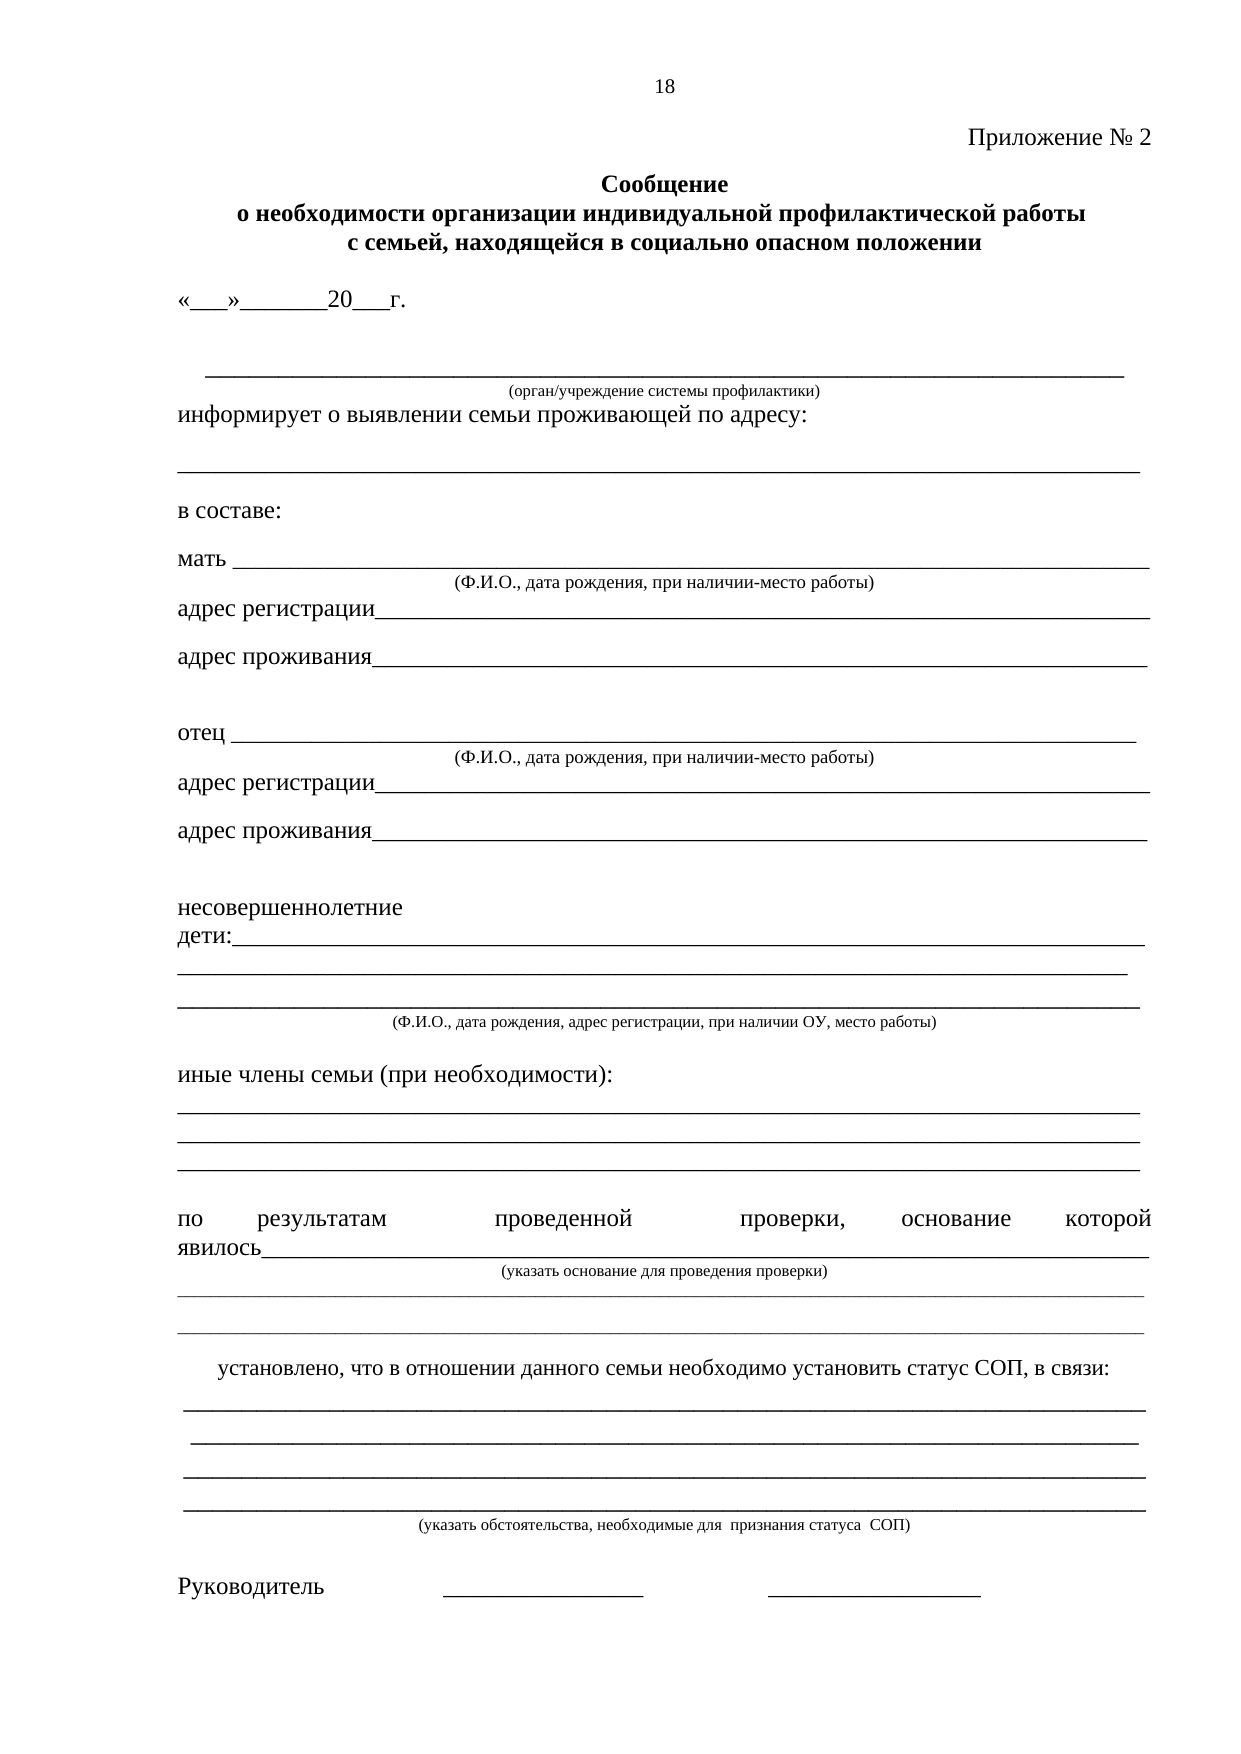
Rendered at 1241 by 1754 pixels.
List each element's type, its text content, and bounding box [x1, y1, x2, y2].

text информирует о выявлении семьи проживающей по адресу: [177, 399, 1152, 428]
text установлено, что в отношении данного семьи необходимо установить статус СОП, в связи: ___________________________________________________________________________________________________________________________________ ____________________________________________________________________________________________________________________________________ (указать обстоятельства, необходимые для признания статуса СОП) [177, 1354, 1152, 1534]
text __________________________________________________________________ [177, 978, 1152, 1011]
text _______________________________________________________________ [177, 347, 1152, 380]
text (Ф.И.О., дата рождения, при наличии-место работы) [177, 746, 1152, 767]
text в составе: [177, 495, 1152, 524]
text по результатам проведенной проверки, основание которой явилось_______________________________________________________________________ [177, 1203, 1152, 1261]
text _____________________________________________________________________________ [177, 447, 1152, 476]
text Руководитель ________________ _________________ [177, 1571, 1152, 1600]
text (Ф.И.О., дата рождения, адрес регистрации, при наличии ОУ, место работы) [177, 1011, 1152, 1031]
text (Ф.И.О., дата рождения, при наличии-место работы) [177, 571, 1152, 593]
text (орган/учреждение системы профилактики) [177, 380, 1152, 399]
text ____________________________________________________________________________________________________________________ [177, 1317, 1152, 1336]
text ____________________________________________________________________________________________________________________ [177, 1280, 1152, 1299]
text «___»_______20___г. [177, 284, 1152, 313]
text (указать основание для проведения проверки) [177, 1261, 1152, 1280]
text несовершеннолетние дети:_____________________________________________________________________________________________________________________________________________________ [177, 892, 1152, 978]
text адрес регистрации______________________________________________________________ [177, 593, 1152, 622]
text Приложение № 2 [177, 122, 1152, 151]
text о необходимости организации индивидуальной профилактической работы с семьей, находящейся в социально опасном положении [177, 198, 1152, 256]
text адрес регистрации______________________________________________________________ [177, 767, 1152, 796]
text адрес проживания______________________________________________________________ [177, 641, 1152, 669]
text _______________________________________________________________________________________________________________________________________________________________________________________________________________________________________ [177, 1088, 1152, 1174]
text Сообщение [177, 169, 1152, 198]
text адрес проживания______________________________________________________________ [177, 815, 1152, 844]
text мать ________________________________________________________________________________ [177, 543, 1152, 571]
text отец _______________________________________________________________________________ [177, 717, 1152, 746]
text иные члены семьи (при необходимости): [177, 1059, 1152, 1088]
